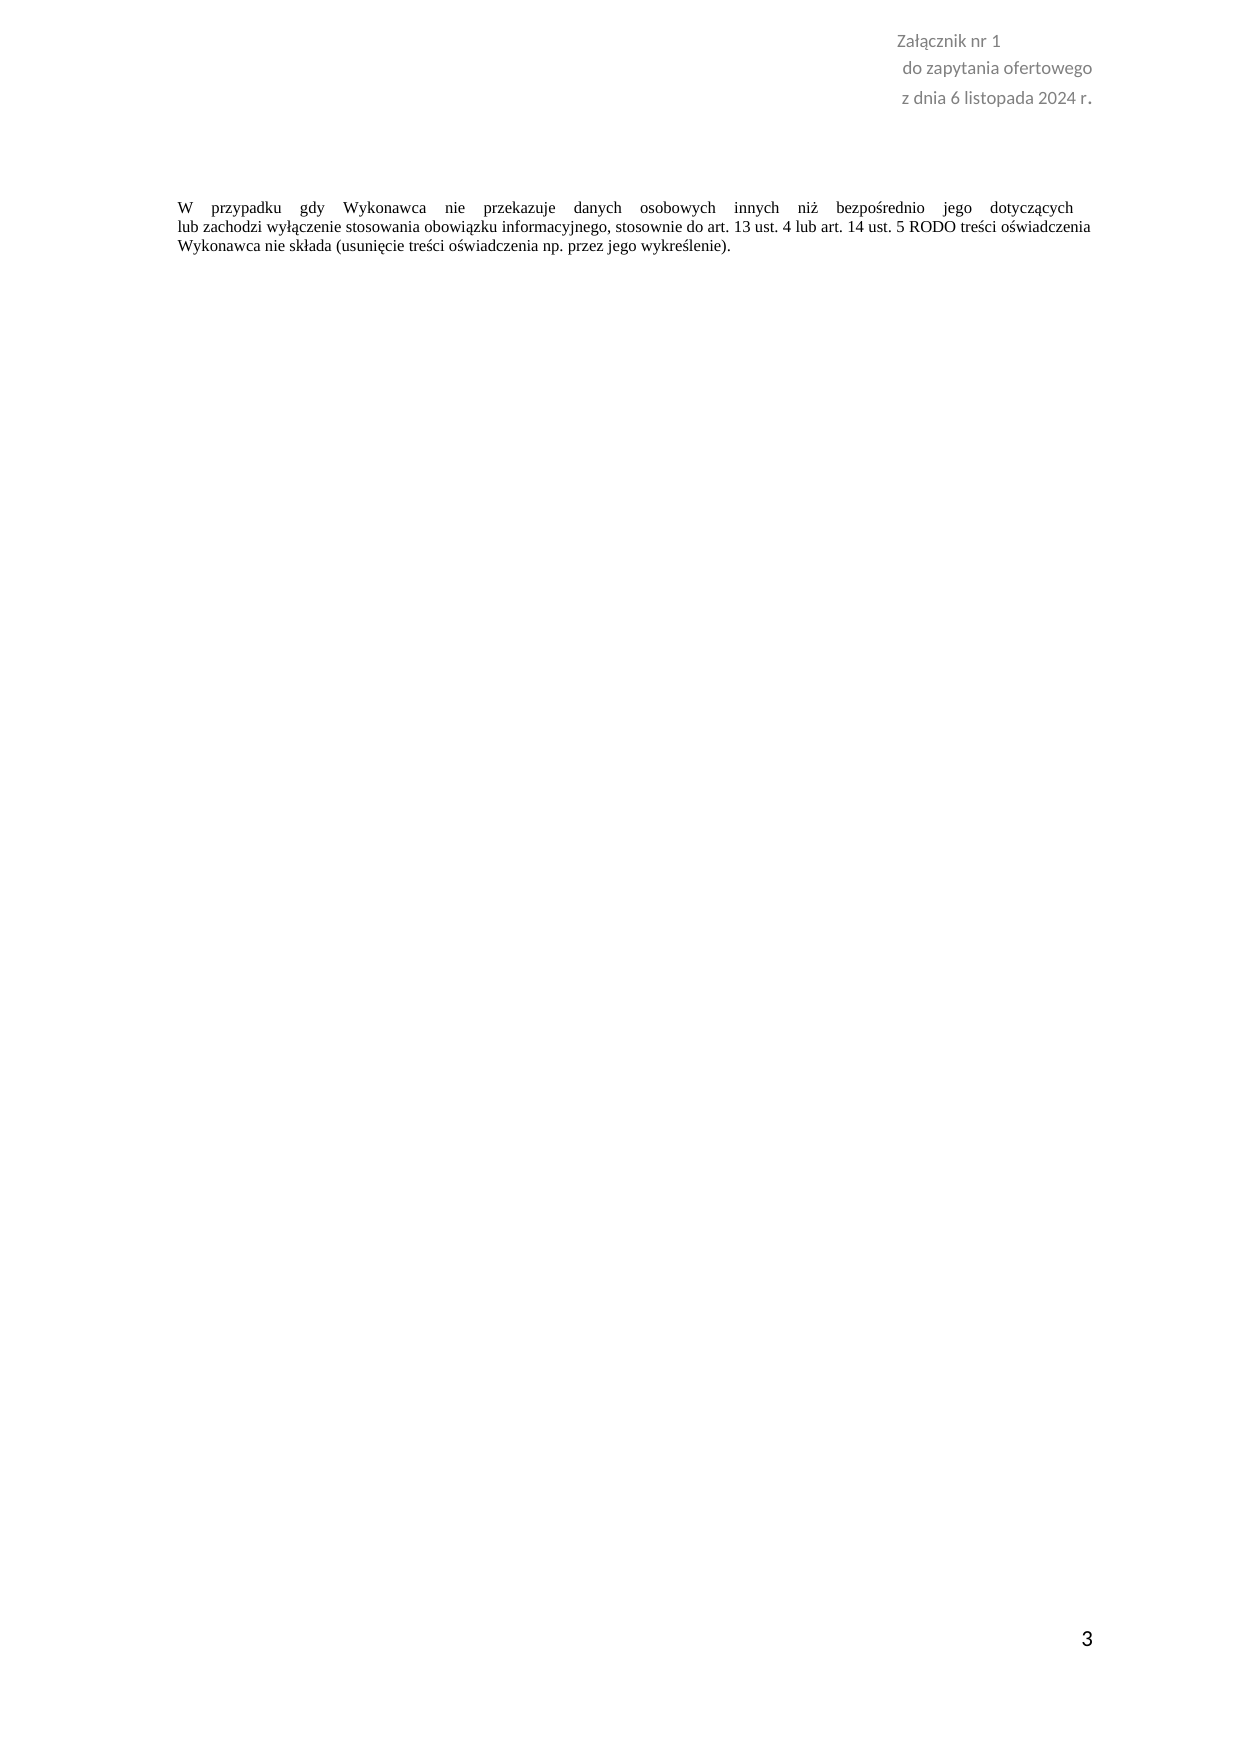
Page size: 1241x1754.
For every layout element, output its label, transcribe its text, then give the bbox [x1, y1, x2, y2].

text W przypadku gdy Wykonawca nie przekazuje danych osobowych innych niż bezpośrednio jego dotyczących lub zachodzi wyłączenie stosowania obowiązku informacyjnego, stosownie do art. 13 ust. 4 lub art. 14 ust. 5 RODO treści oświadczenia Wykonawca nie składa (usunięcie treści oświadczenia np. przez jego wykreślenie). [148, 197, 1093, 255]
